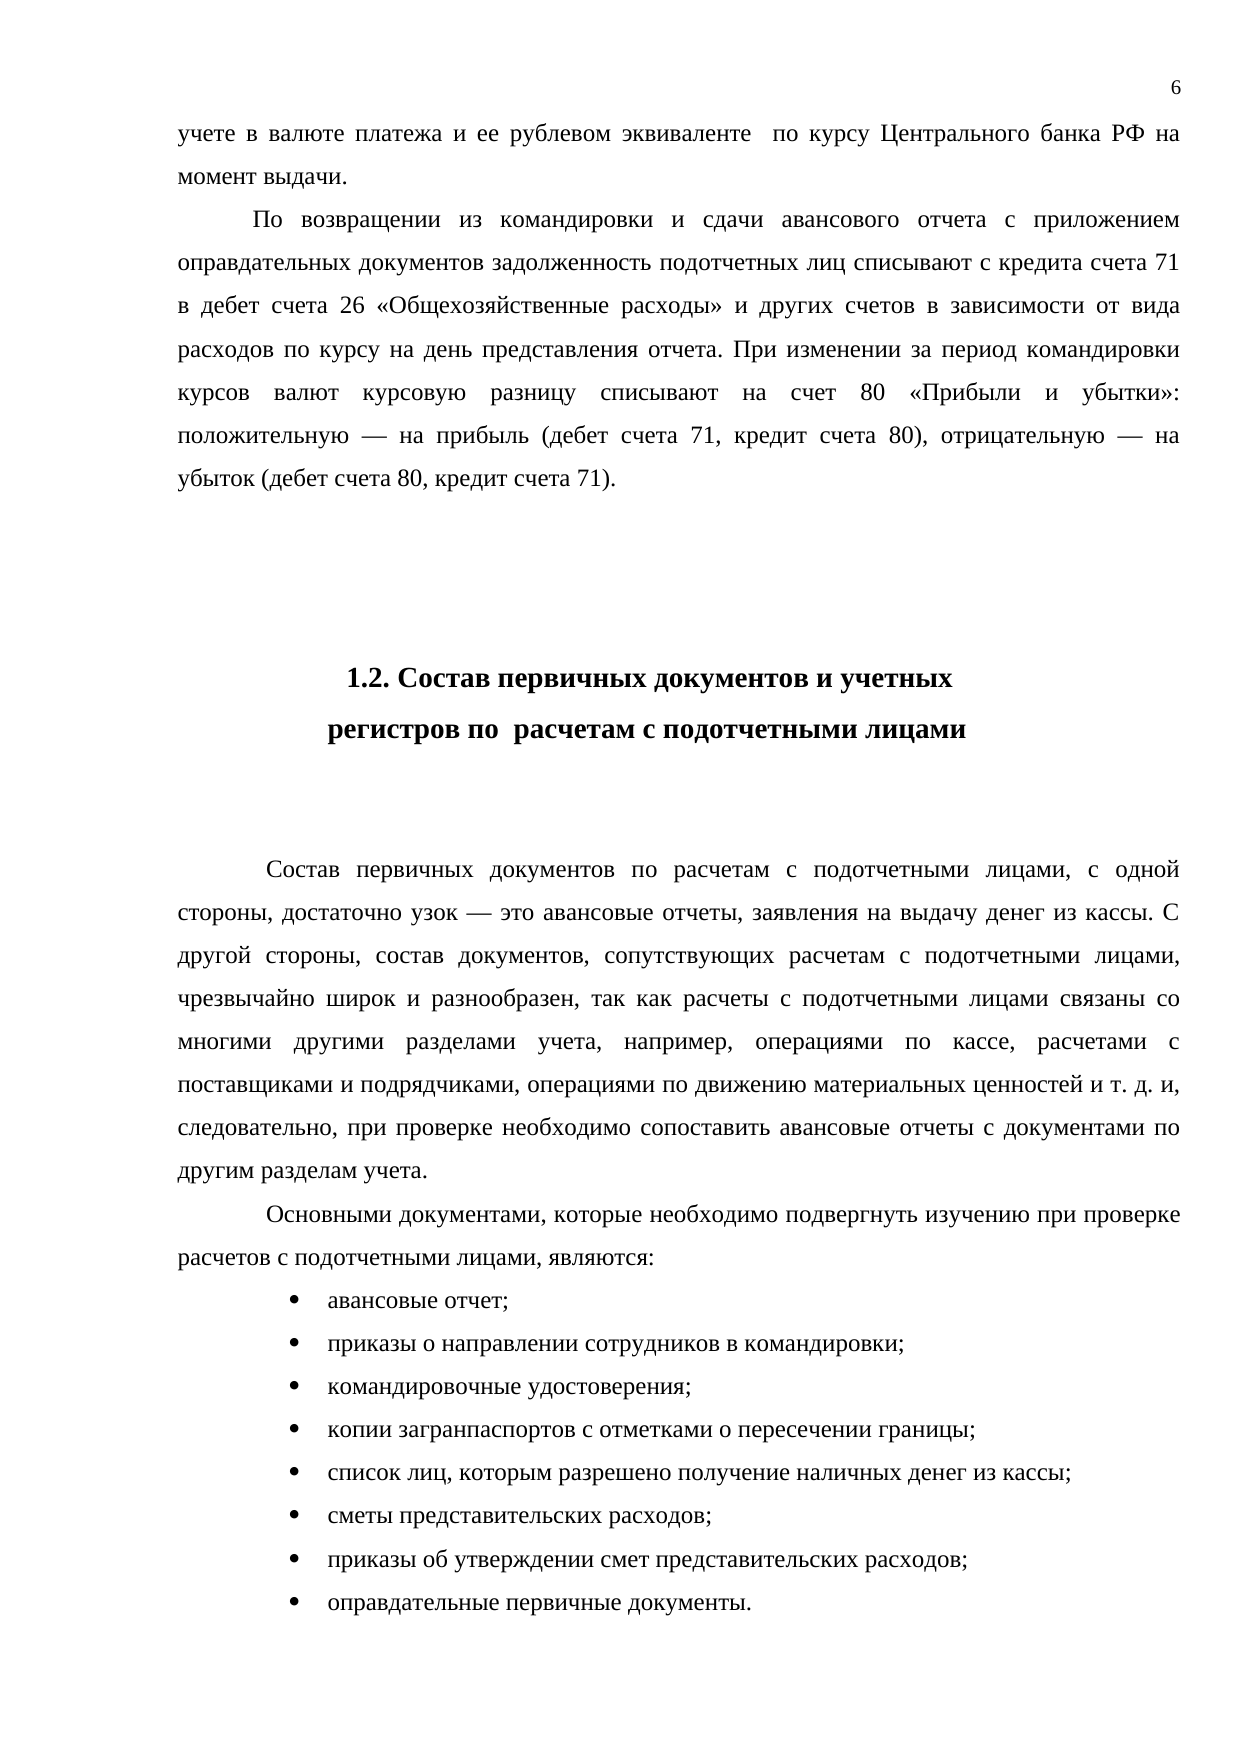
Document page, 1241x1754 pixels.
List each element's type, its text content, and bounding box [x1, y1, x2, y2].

text Состав первичных документов по расчетам с подотчетными лицами, с одной стороны, достаточно узок — это авансовые отчеты, заявления на выдачу денег из кассы. С другой стороны, состав документов, сопутствующих расчетам с подотчетными лицами, чрезвычайно широк и разнообразен, так как расчеты с подотчетными лицами связаны со многими другими разделами учета, например, операциями по кассе, расчетами с поставщиками и подрядчиками, операциями по движению материальных ценностей и т. д. и, следовательно, при проверке необходимо сопоставить авансовые отчеты с документами по другим разделам учета. [177, 854, 1181, 1184]
list список лиц, которым разрешено получение наличных денег из кассы; [290, 1457, 1181, 1486]
subtitle 1.2. Состав первичных документов и учетных регистров по расчетам с подотчетными лицами [266, 661, 1181, 744]
list копии загранпаспортов с отметками о пересечении границы; [290, 1414, 1181, 1443]
text По возвращении из командировки и сдачи авансового отчета с приложением оправдательных документов задолженность подотчетных лиц списывают с кредита счета 71 в дебет счета 26 «Общехозяйственные расходы» и других счетов в зависимости от вида расходов по курсу на день представления отчета. При изменении за период командировки курсов валют курсовую разницу списывают на счет 80 «Прибыли и убытки»: положительную — на прибыль (дебет счета 71, кредит счета 80), отрицательную — на убыток (дебет счета 80, кредит счета 71). [177, 204, 1181, 492]
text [177, 118, 1181, 190]
list авансовые отчет; [290, 1285, 1181, 1314]
list командировочные удостоверения; [290, 1371, 1181, 1400]
list оправдательные первичные документы. [290, 1587, 1181, 1616]
list приказы об утверждении смет представительских расходов; [290, 1544, 1181, 1572]
list приказы о направлении сотрудников в командировки; [290, 1328, 1181, 1357]
list сметы представительских расходов; [290, 1501, 1181, 1529]
text Основными документами, которые необходимо подвергнуть изучению при проверке расчетов с подотчетными лицами, являются: [177, 1199, 1181, 1271]
